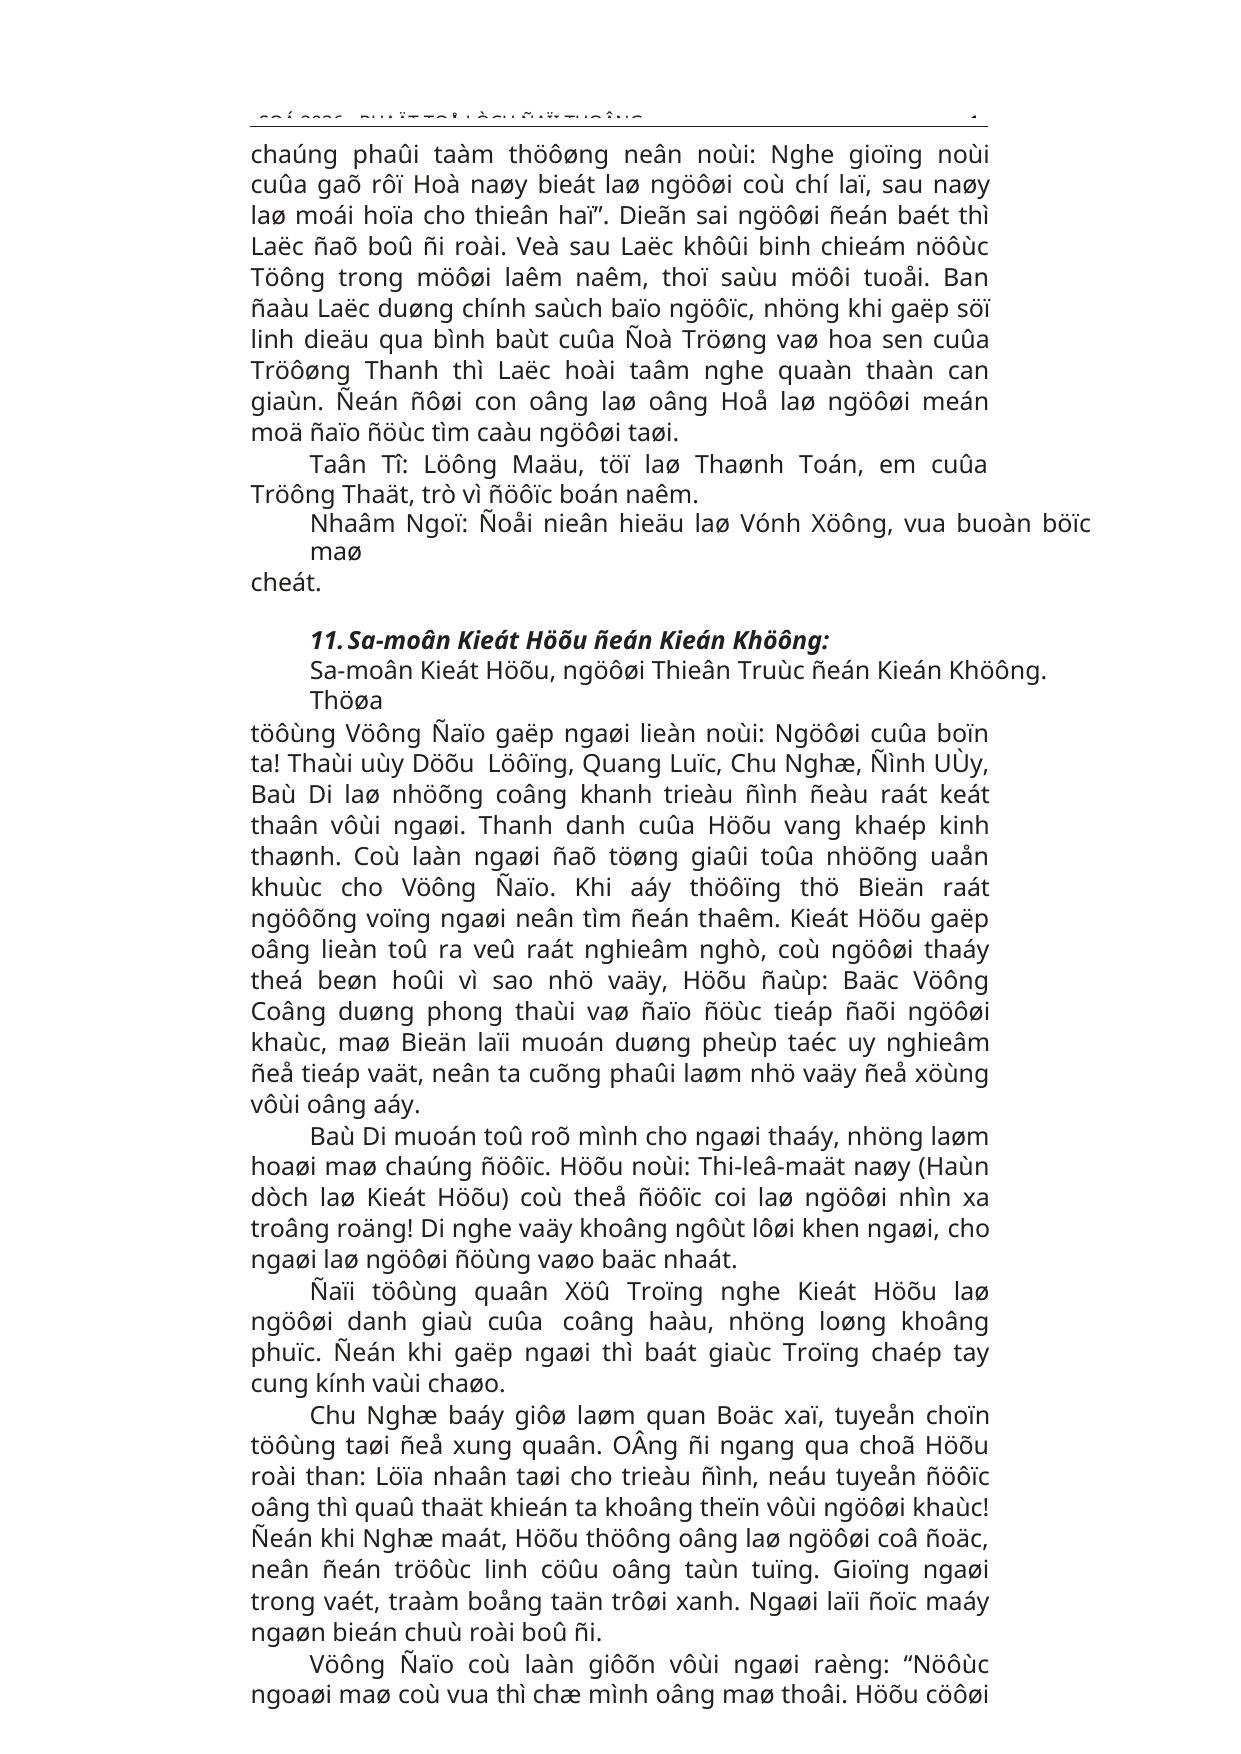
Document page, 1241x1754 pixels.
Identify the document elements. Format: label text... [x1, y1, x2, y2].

subtitle Sa-moân Kieát Höõu ñeán Kieán Khöông: [309, 623, 1092, 656]
text cheát. [250, 566, 1092, 598]
text Ñaïi töôùng quaân Xöû Troïng nghe Kieát Höõu laø ngöôøi danh giaù cuûa coâng haàu, nhöng loøng khoâng phuïc. Ñeán khi gaëp ngaøi thì baát giaùc Troïng chaép tay cung kính vaùi chaøo. [250, 1276, 990, 1400]
text Sa-moân Kieát Höõu, ngöôøi Thieân Truùc ñeán Kieán Khöông. Thöøa [309, 656, 1092, 715]
text Nhaâm Ngoï: Ñoåi nieân hieäu laø Vónh Xöông, vua buoàn böïc maø [309, 511, 1092, 566]
text chaúng phaûi taàm thöôøng neân noùi: Nghe gioïng noùi cuûa gaõ rôï Hoà naøy bieát laø ngöôøi coù chí laï, sau naøy laø moái hoïa cho thieân haï”. Dieãn sai ngöôøi ñeán baét thì Laëc ñaõ boû ñi roài. Veà sau Laëc khôûi binh chieám nöôùc Töông trong möôøi laêm naêm, thoï saùu möôi tuoåi. Ban ñaàu Laëc duøng chính saùch baïo ngöôïc, nhöng khi gaëp söï linh dieäu qua bình baùt cuûa Ñoà Tröøng vaø hoa sen cuûa Tröôøng Thanh thì Laëc hoài taâm nghe quaàn thaàn can giaùn. Ñeán ñôøi con oâng laø oâng Hoå laø ngöôøi meán moä ñaïo ñöùc tìm caàu ngöôøi taøi. [250, 138, 990, 449]
text Chu Nghæ baáy giôø laøm quan Boäc xaï, tuyeån choïn töôùng taøi ñeå xung quaân. OÂng ñi ngang qua choã Höõu roài than: Löïa nhaân taøi cho trieàu ñình, neáu tuyeån ñöôïc oâng thì quaû thaät khieán ta khoâng theïn vôùi ngöôøi khaùc! Ñeán khi Nghæ maát, Höõu thöông oâng laø ngöôøi coâ ñoäc, neân ñeán tröôùc linh cöûu oâng taùn tuïng. Gioïng ngaøi trong vaét, traàm boång taän trôøi xanh. Ngaøi laïi ñoïc maáy ngaøn bieán chuù roài boû ñi. [250, 1400, 990, 1648]
text töôùng Vöông Ñaïo gaëp ngaøi lieàn noùi: Ngöôøi cuûa boïn ta! Thaùi uùy Döõu Löôïng, Quang Luïc, Chu Nghæ, Ñình UÙy, Baù Di laø nhöõng coâng khanh trieàu ñình ñeàu raát keát thaân vôùi ngaøi. Thanh danh cuûa Höõu vang khaép kinh thaønh. Coù laàn ngaøi ñaõ töøng giaûi toûa nhöõng uaån khuùc cho Vöông Ñaïo. Khi aáy thöôïng thö Bieän raát ngöôõng voïng ngaøi neân tìm ñeán thaêm. Kieát Höõu gaëp oâng lieàn toû ra veû raát nghieâm nghò, coù ngöôøi thaáy theá beøn hoûi vì sao nhö vaäy, Höõu ñaùp: Baäc Vöông Coâng duøng phong thaùi vaø ñaïo ñöùc tieáp ñaõi ngöôøi khaùc, maø Bieän laïi muoán duøng pheùp taéc uy nghieâm ñeå tieáp vaät, neân ta cuõng phaûi laøm nhö vaäy ñeå xöùng vôùi oâng aáy. [250, 717, 990, 1121]
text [250, 1648, 990, 1710]
text Baù Di muoán toû roõ mình cho ngaøi thaáy, nhöng laøm hoaøi maø chaúng ñöôïc. Höõu noùi: Thi-leâ-maät naøy (Haùn dòch laø Kieát Höõu) coù theå ñöôïc coi laø ngöôøi nhìn xa troâng roäng! Di nghe vaäy khoâng ngôùt lôøi khen ngaøi, cho ngaøi laø ngöôøi ñöùng vaøo baäc nhaát. [250, 1121, 990, 1276]
text Taân Tî: Löông Maäu, töï laø Thaønh Toán, em cuûa Tröông Thaät, trò vì ñöôïc boán naêm. [250, 449, 989, 511]
